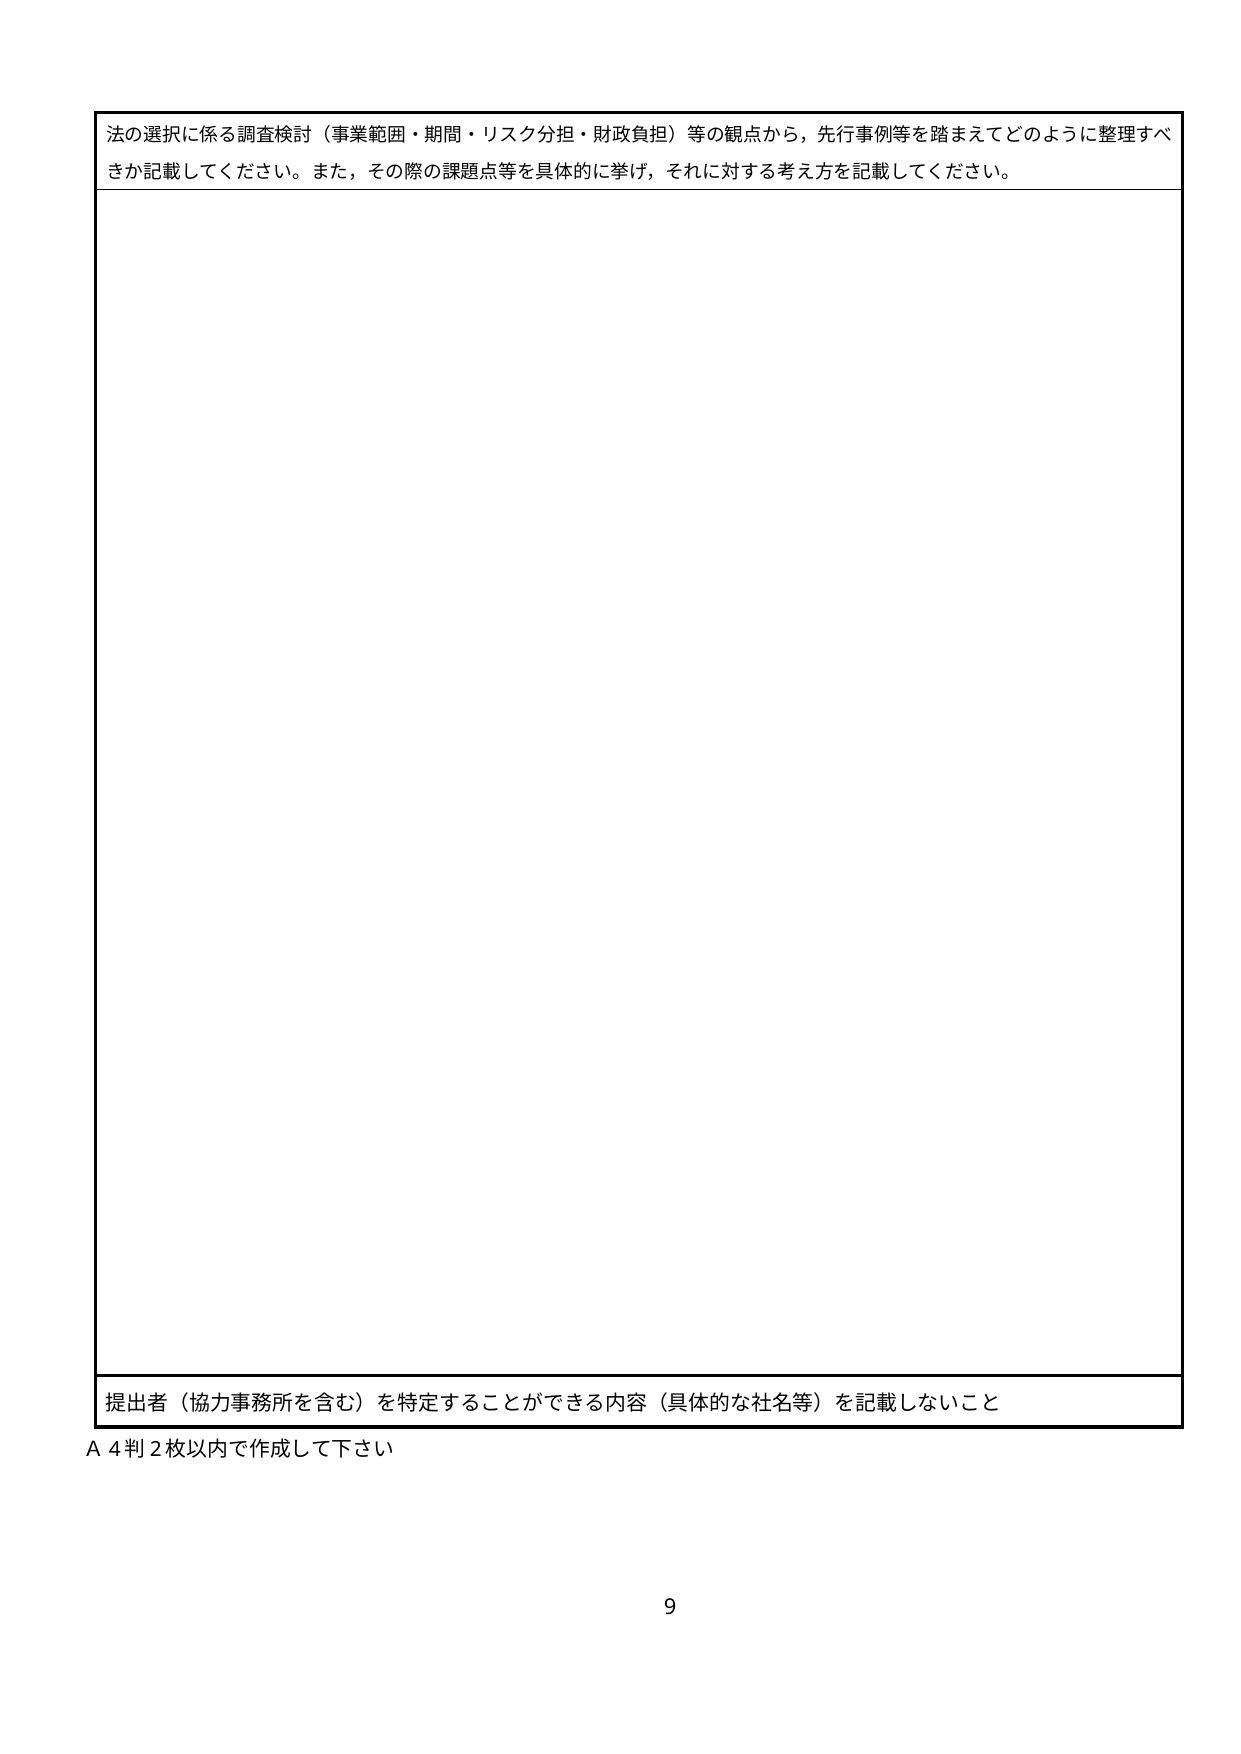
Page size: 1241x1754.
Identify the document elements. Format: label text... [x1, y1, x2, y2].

table_cell 提出者（協力事務所を含む）を特定することができる内容（具体的な社名等）を記載しないこと [97, 1377, 1181, 1425]
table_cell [97, 114, 1181, 189]
text Ａ4判2枚以内で作成して下さい [83, 1428, 1162, 1466]
table_cell [97, 190, 1181, 1373]
